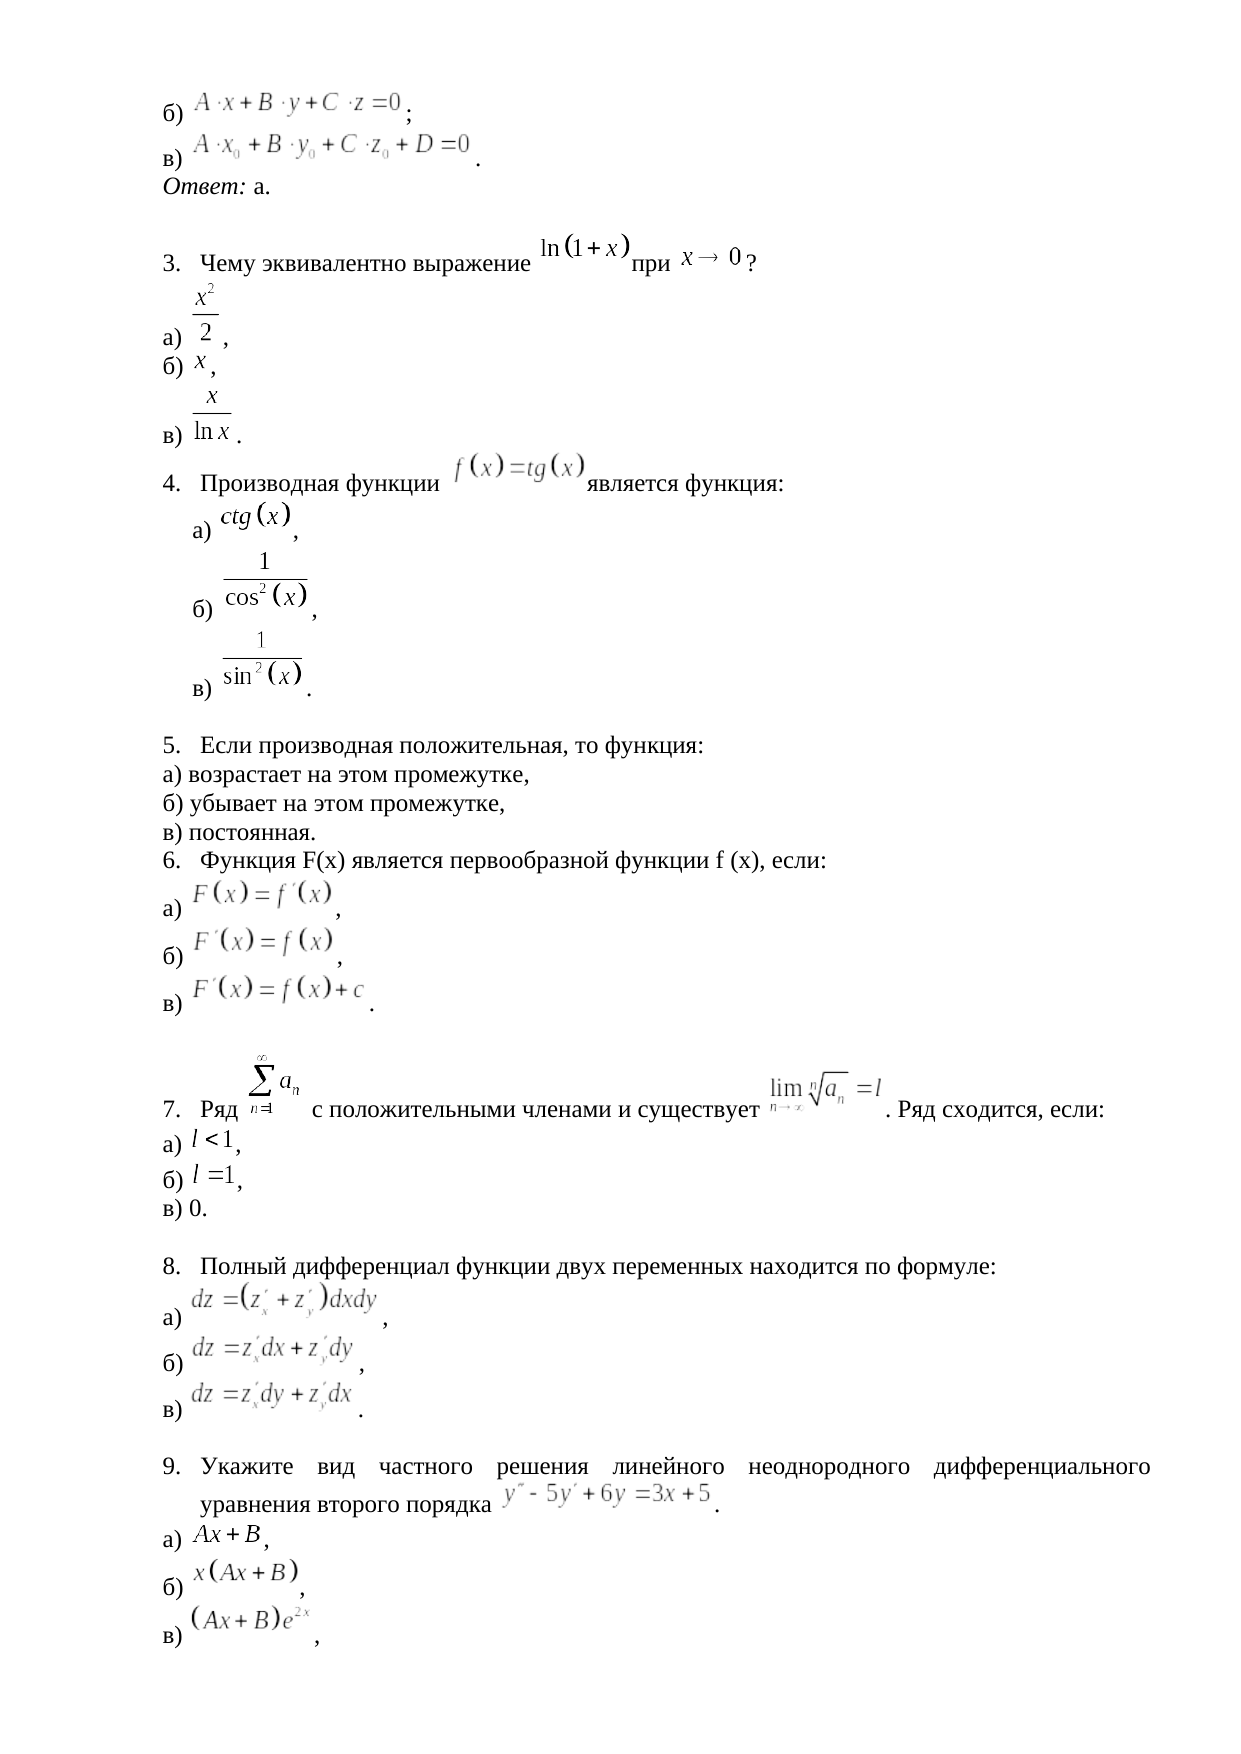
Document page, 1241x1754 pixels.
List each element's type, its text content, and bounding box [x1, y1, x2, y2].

text б) , [118, 544, 1152, 623]
text в) . [118, 623, 1152, 702]
list Полный дифференциал функции двух переменных находится по формуле: [162, 1251, 1152, 1280]
list Чему эквивалентно выражение при ? [162, 229, 1152, 276]
list в) постоянная. [118, 817, 1152, 846]
list Функция F(x) является первообразной функции f (x), если: [162, 846, 1152, 874]
list а) возрастает на этом промежутке, [118, 759, 1152, 788]
list в) . [118, 379, 1152, 449]
list в) . [118, 969, 1152, 1017]
list Производная функции является функция: [162, 449, 1152, 497]
list б) убывает на этом промежутке, [118, 788, 1152, 817]
list Ответ: а. [118, 171, 1152, 200]
list б) ; [118, 89, 1152, 127]
list б) , [118, 351, 1152, 379]
list в) . [118, 1376, 1152, 1422]
list Укажите вид частного решения линейного неоднородного дифференциального уравнения второго порядка . [162, 1451, 1152, 1518]
list Ряд с положительными членами и существует . Ряд сходится, если: [162, 1046, 1152, 1123]
list а) , [118, 276, 1152, 351]
text а) , [118, 497, 1152, 544]
list в) 0. [118, 1193, 1152, 1222]
list в) . [118, 127, 1152, 171]
list Если производная положительная, то функция: [162, 731, 1152, 759]
list б) , [118, 1330, 1152, 1376]
list а) , [118, 1123, 1152, 1158]
list в) , [118, 1601, 1152, 1648]
list а) , [118, 1280, 1152, 1330]
list б) , [118, 1158, 1152, 1193]
list а) , [118, 874, 1152, 922]
list б) , [118, 922, 1152, 969]
list б) , [118, 1553, 1152, 1601]
list а) , [118, 1518, 1152, 1553]
